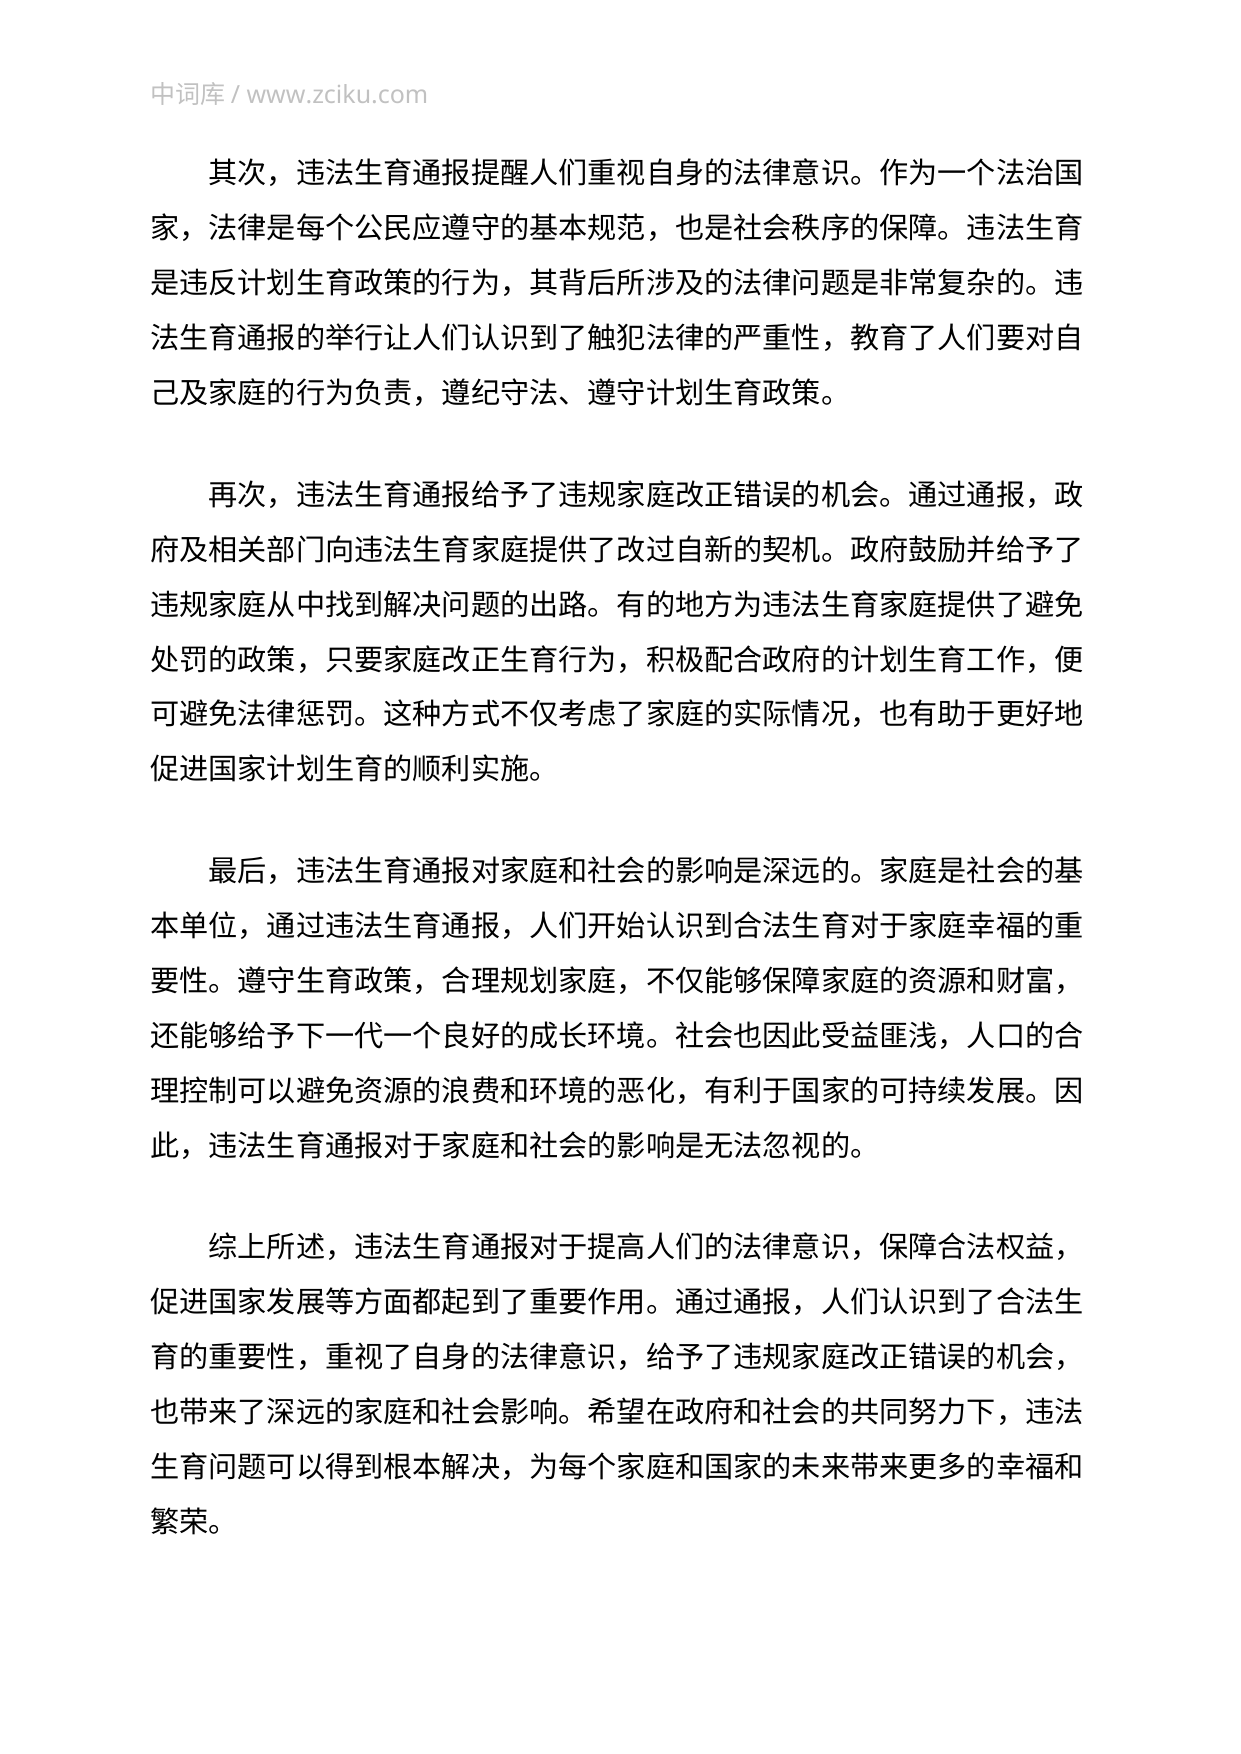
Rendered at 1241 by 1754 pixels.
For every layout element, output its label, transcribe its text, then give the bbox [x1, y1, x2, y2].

text 综上所述，违法生育通报对于提高人们的法律意识，保障合法权益，促进国家发展等方面都起到了重要作用。通过通报，人们认识到了合法生育的重要性，重视了自身的法律意识，给予了违规家庭改正错误的机会，也带来了深远的家庭和社会影响。希望在政府和社会的共同努力下，违法生育问题可以得到根本解决，为每个家庭和国家的未来带来更多的幸福和繁荣。 [150, 1224, 1090, 1541]
text 其次，违法生育通报提醒人们重视自身的法律意识。作为一个法治国家，法律是每个公民应遵守的基本规范，也是社会秩序的保障。违法生育是违反计划生育政策的行为，其背后所涉及的法律问题是非常复杂的。违法生育通报的举行让人们认识到了触犯法律的严重性，教育了人们要对自己及家庭的行为负责，遵纪守法、遵守计划生育政策。 [150, 150, 1090, 412]
text 再次，违法生育通报给予了违规家庭改正错误的机会。通过通报，政府及相关部门向违法生育家庭提供了改过自新的契机。政府鼓励并给予了违规家庭从中找到解决问题的出路。有的地方为违法生育家庭提供了避免处罚的政策，只要家庭改正生育行为，积极配合政府的计划生育工作，便可避免法律惩罚。这种方式不仅考虑了家庭的实际情况，也有助于更好地促进国家计划生育的顺利实施。 [150, 471, 1090, 788]
text 最后，违法生育通报对家庭和社会的影响是深远的。家庭是社会的基本单位，通过违法生育通报，人们开始认识到合法生育对于家庭幸福的重要性。遵守生育政策，合理规划家庭，不仅能够保障家庭的资源和财富，还能够给予下一代一个良好的成长环境。社会也因此受益匪浅，人口的合理控制可以避免资源的浪费和环境的恶化，有利于国家的可持续发展。因此，违法生育通报对于家庭和社会的影响是无法忽视的。 [150, 848, 1090, 1164]
